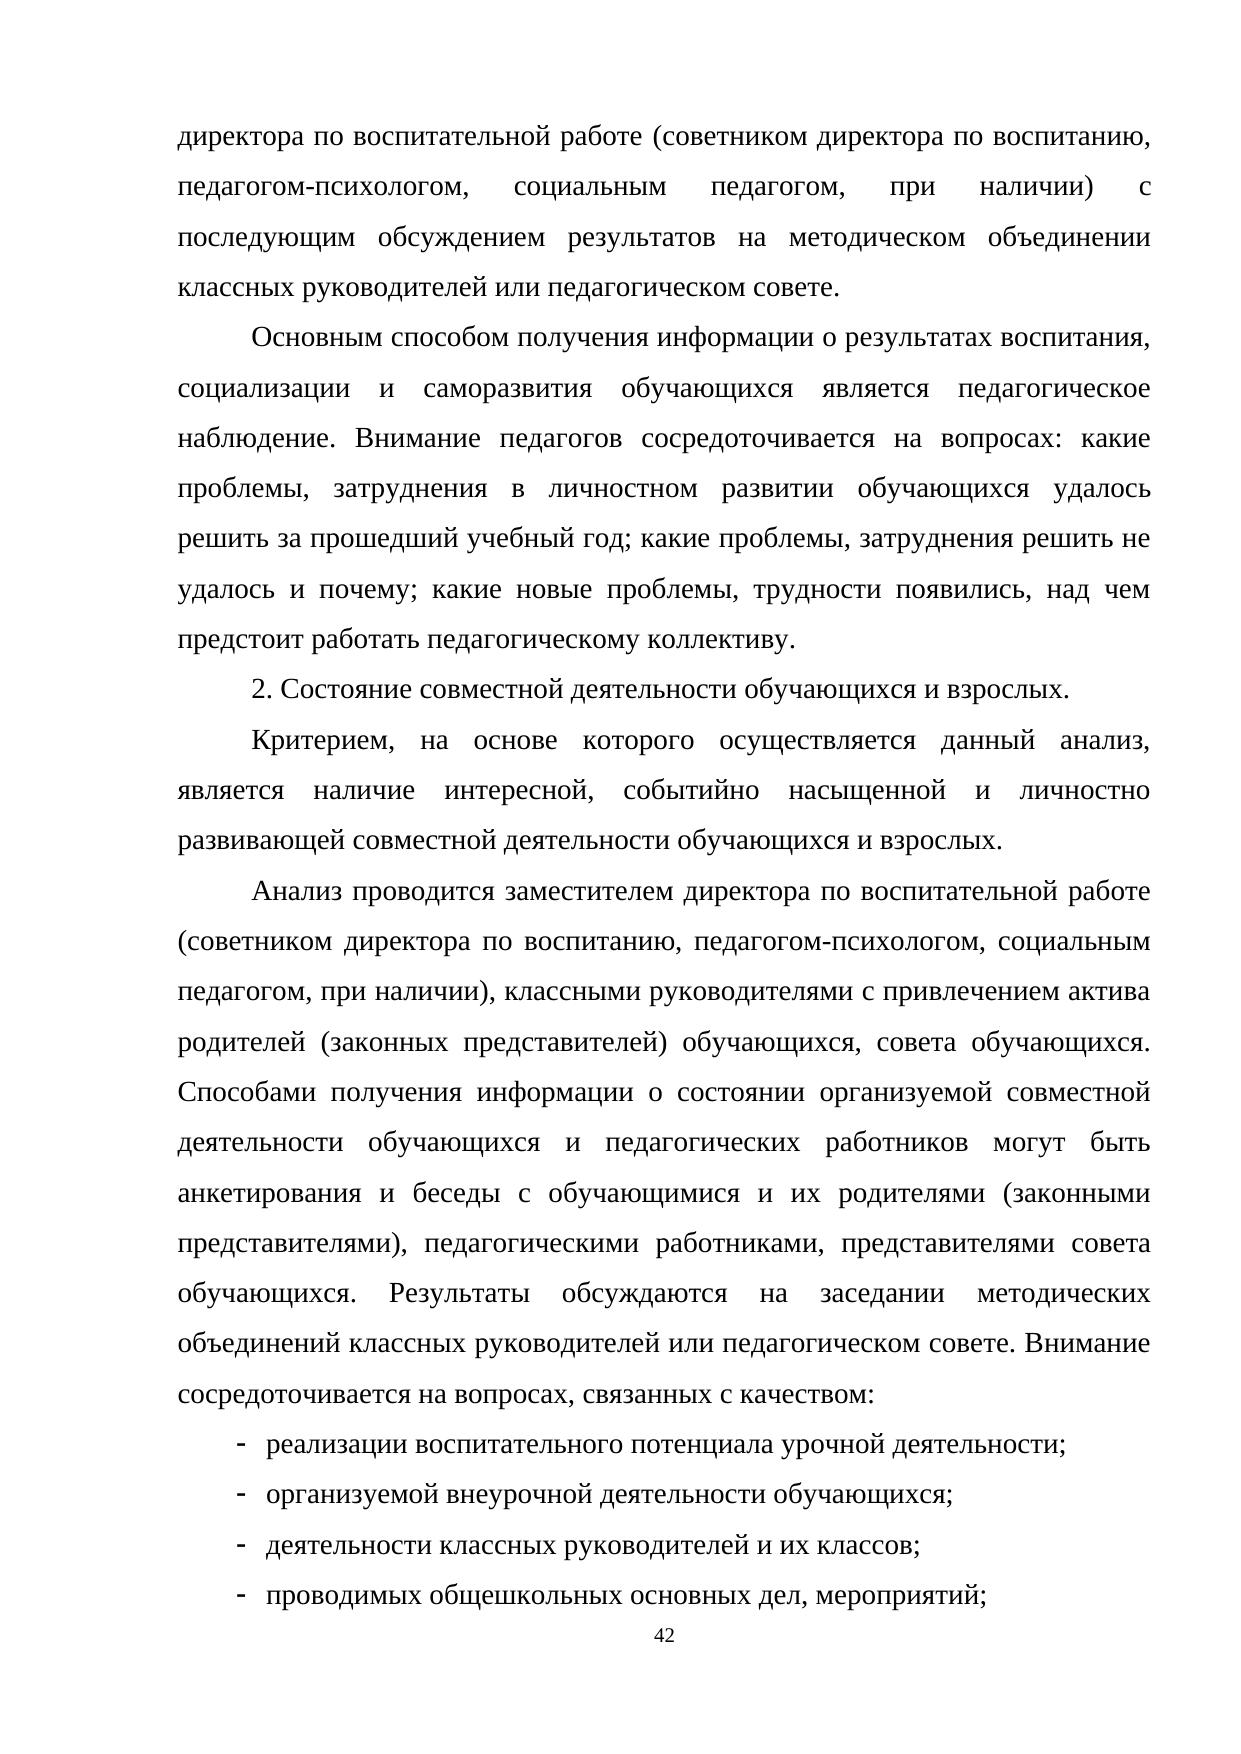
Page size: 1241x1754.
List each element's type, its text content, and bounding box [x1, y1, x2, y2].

list организуемой внеурочной деятельности обучающихся; [177, 1477, 1152, 1510]
list реализации воспитательного потенциала урочной деятельности; [177, 1426, 1152, 1460]
list проводимых общешкольных основных дел, мероприятий; [177, 1577, 1152, 1611]
text Анализ проводится заместителем директора по воспитательной работе (советником директора по воспитанию, педагогом-психологом, социальным педагогом, при наличии), классными руководителями с привлечением актива родителей (законных представителей) обучающихся, совета обучающихся. Способами получения информации о состоянии организуемой совместной деятельности обучающихся и педагогических работников могут быть анкетирования и беседы с обучающимися и их родителями (законными представителями), педагогическими работниками, представителями совета обучающихся. Результаты обсуждаются на заседании методических объединений классных руководителей или педагогическом совете. Внимание сосредоточивается на вопросах, связанных с качеством: [177, 873, 1152, 1409]
list деятельности классных руководителей и их классов; [177, 1527, 1152, 1561]
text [177, 118, 1152, 303]
text 2. Состояние совместной деятельности обучающихся и взрослых. [177, 672, 1152, 705]
text Критерием, на основе которого осуществляется данный анализ, является наличие интересной, событийно насыщенной и личностно развивающей совместной деятельности обучающихся и взрослых. [177, 722, 1152, 856]
text Основным способом получения информации о результатах воспитания, социализации и саморазвития обучающихся является педагогическое наблюдение. Внимание педагогов сосредоточивается на вопросах: какие проблемы, затруднения в личностном развитии обучающихся удалось решить за прошедший учебный год; какие проблемы, затруднения решить не удалось и почему; какие новые проблемы, трудности появились, над чем предстоит работать педагогическому коллективу. [177, 319, 1152, 655]
